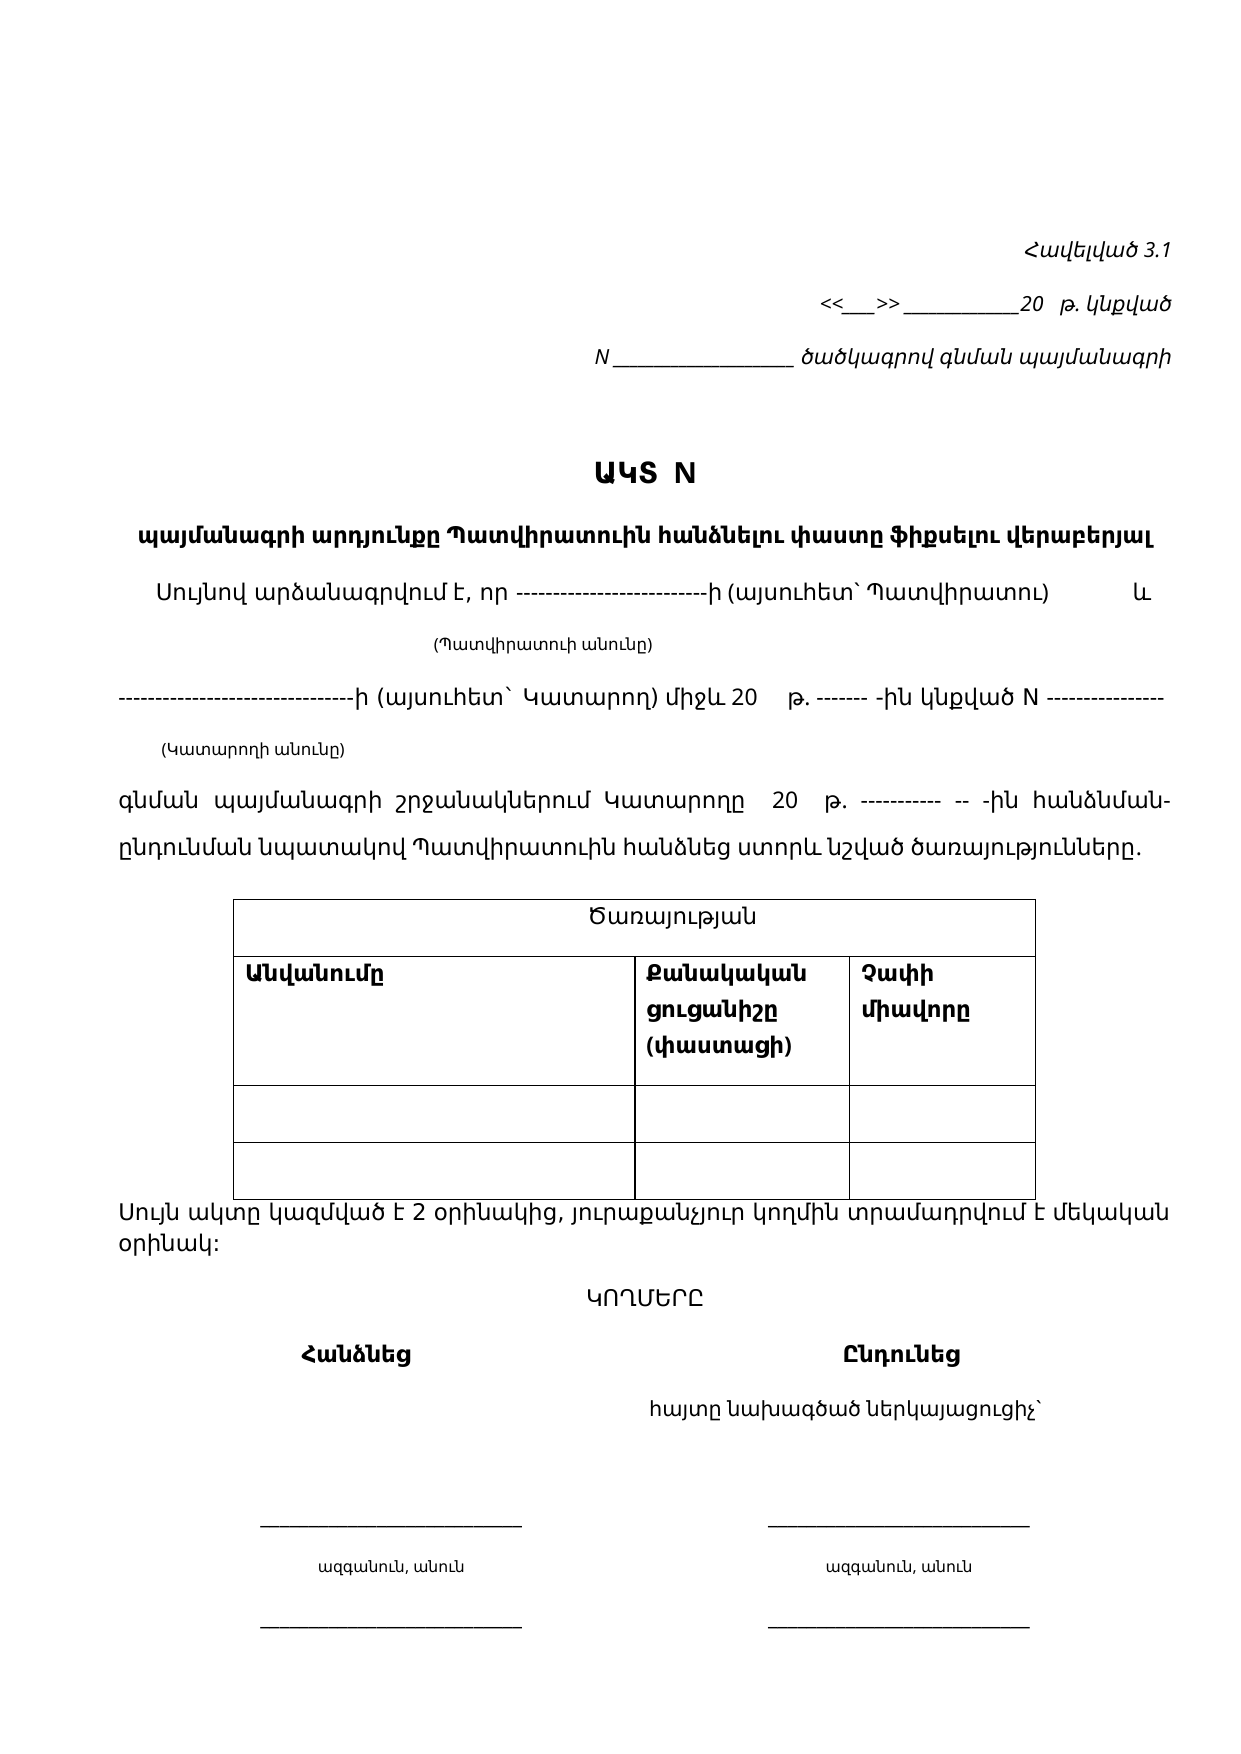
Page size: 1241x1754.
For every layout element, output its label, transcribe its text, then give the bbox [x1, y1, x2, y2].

table_header ___________________________ ազգանուն, անուն [137, 1501, 645, 1602]
text (Կատարողի անունը) [118, 737, 1172, 760]
table_cell Անվանումը [234, 957, 634, 1084]
text Սույնով արձանագրվում է, որ --------------------------ի (այսուհետ` Պատվիրատու) և [62, 576, 1172, 607]
text պայմանագրի արդյունքը Պատվիրատուին հանձնելու փաստը ֆիքսելու վերաբերյալ [118, 519, 1172, 550]
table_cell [645, 1602, 1153, 1657]
table_cell Չափի միավորը [850, 957, 1035, 1084]
table_header Ծառայության [234, 900, 1035, 956]
table_cell [636, 1086, 849, 1142]
table_cell [234, 1143, 634, 1198]
table_cell [850, 1143, 1035, 1198]
table_header ___________________________ ազգանուն, անուն [645, 1501, 1153, 1602]
table_header Ընդունեց [605, 1339, 1149, 1394]
text --------------------------------ի (այսուհետ` Կատարող) միջև 20 թ. ------- -ին կնքված N ---------------- [118, 681, 1209, 712]
text <<____>> ______________20 թ. կնքված [118, 289, 1172, 317]
table_cell [234, 1086, 634, 1142]
table_header Հանձնեց [107, 1339, 605, 1394]
text (Պատվիրատուի անունը) [118, 632, 1209, 655]
text Հավելված 3.1 [118, 235, 1172, 264]
text ԿՈՂՄԵՐԸ [118, 1282, 1172, 1313]
text Սույն ակտը կազմված է 2 օրինակից, յուրաքանչյուր կողմին տրամադրվում է մեկական օրինակ: [118, 1199, 1172, 1257]
table_cell [636, 1143, 849, 1198]
text գնման պայմանագրի շրջանակներում Կատարողը 20 թ. ----------- -- -ին հանձնման-ընդունման նպատակով Պատվիրատուին հանձնեց ստորև նշված ծառայությունները. [118, 784, 1172, 862]
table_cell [137, 1602, 645, 1657]
text հայտը նախագծած ներկայացուցիչ` [118, 1394, 1172, 1423]
text N ______________________ ծածկագրով գնման պայմանագրի [118, 342, 1172, 371]
table_cell [850, 1086, 1035, 1142]
text ԱԿՏ N [118, 452, 1172, 492]
table_cell Քանակական ցուցանիշը (փաստացի) [636, 957, 849, 1084]
